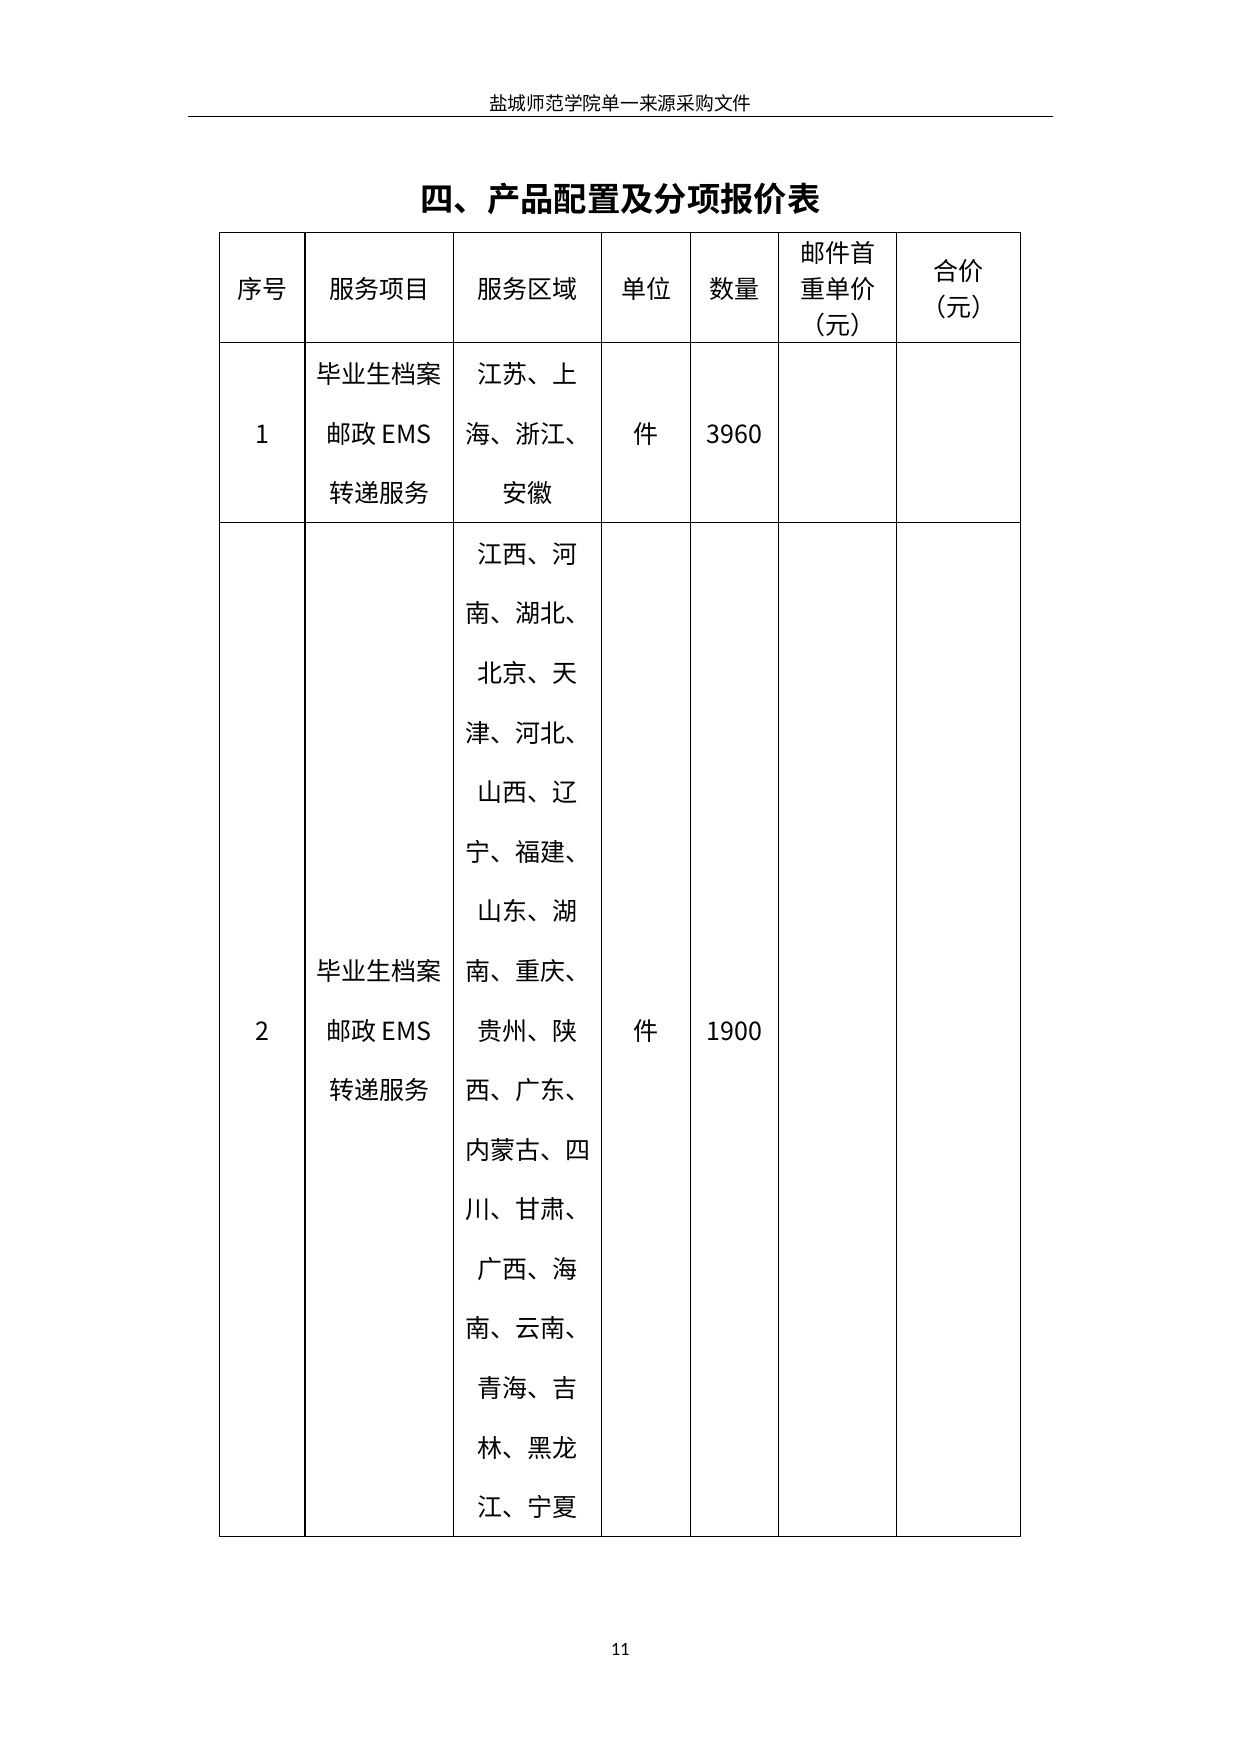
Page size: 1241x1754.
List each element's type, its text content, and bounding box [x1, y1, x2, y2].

text 四、产品配置及分项报价表 [187, 167, 1053, 227]
table_cell [897, 523, 1020, 1536]
table_header 数量 [691, 233, 778, 342]
table_cell 件 [602, 343, 690, 522]
table_cell [779, 343, 896, 522]
table_header 服务项目 [306, 233, 453, 342]
table_cell 1900 [691, 523, 778, 1536]
table_cell [897, 343, 1020, 522]
table_header 邮件首重单价（元） [779, 233, 896, 342]
table_header 序号 [220, 233, 304, 342]
table_cell 毕业生档案邮政EMS转递服务 [306, 343, 453, 522]
table_cell 件 [602, 523, 690, 1536]
table_cell 江苏、上海、浙江、安徽 [454, 343, 601, 522]
table_cell 毕业生档案邮政EMS转递服务 [306, 523, 453, 1536]
table_cell 江西、河南、湖北、北京、天津、河北、山西、辽宁、福建、山东、湖南、重庆、贵州、陕西、广东、内蒙古、四川、甘肃、广西、海南、云南、青海、吉林、黑龙江、宁夏 [454, 523, 601, 1536]
table_cell 1 [220, 343, 304, 522]
table_cell 2 [220, 523, 304, 1536]
table_header 单位 [602, 233, 690, 342]
table_header 服务区域 [454, 233, 601, 342]
table_cell 3960 [691, 343, 778, 522]
table_header 合价（元） [897, 233, 1020, 342]
table_cell [779, 523, 896, 1536]
